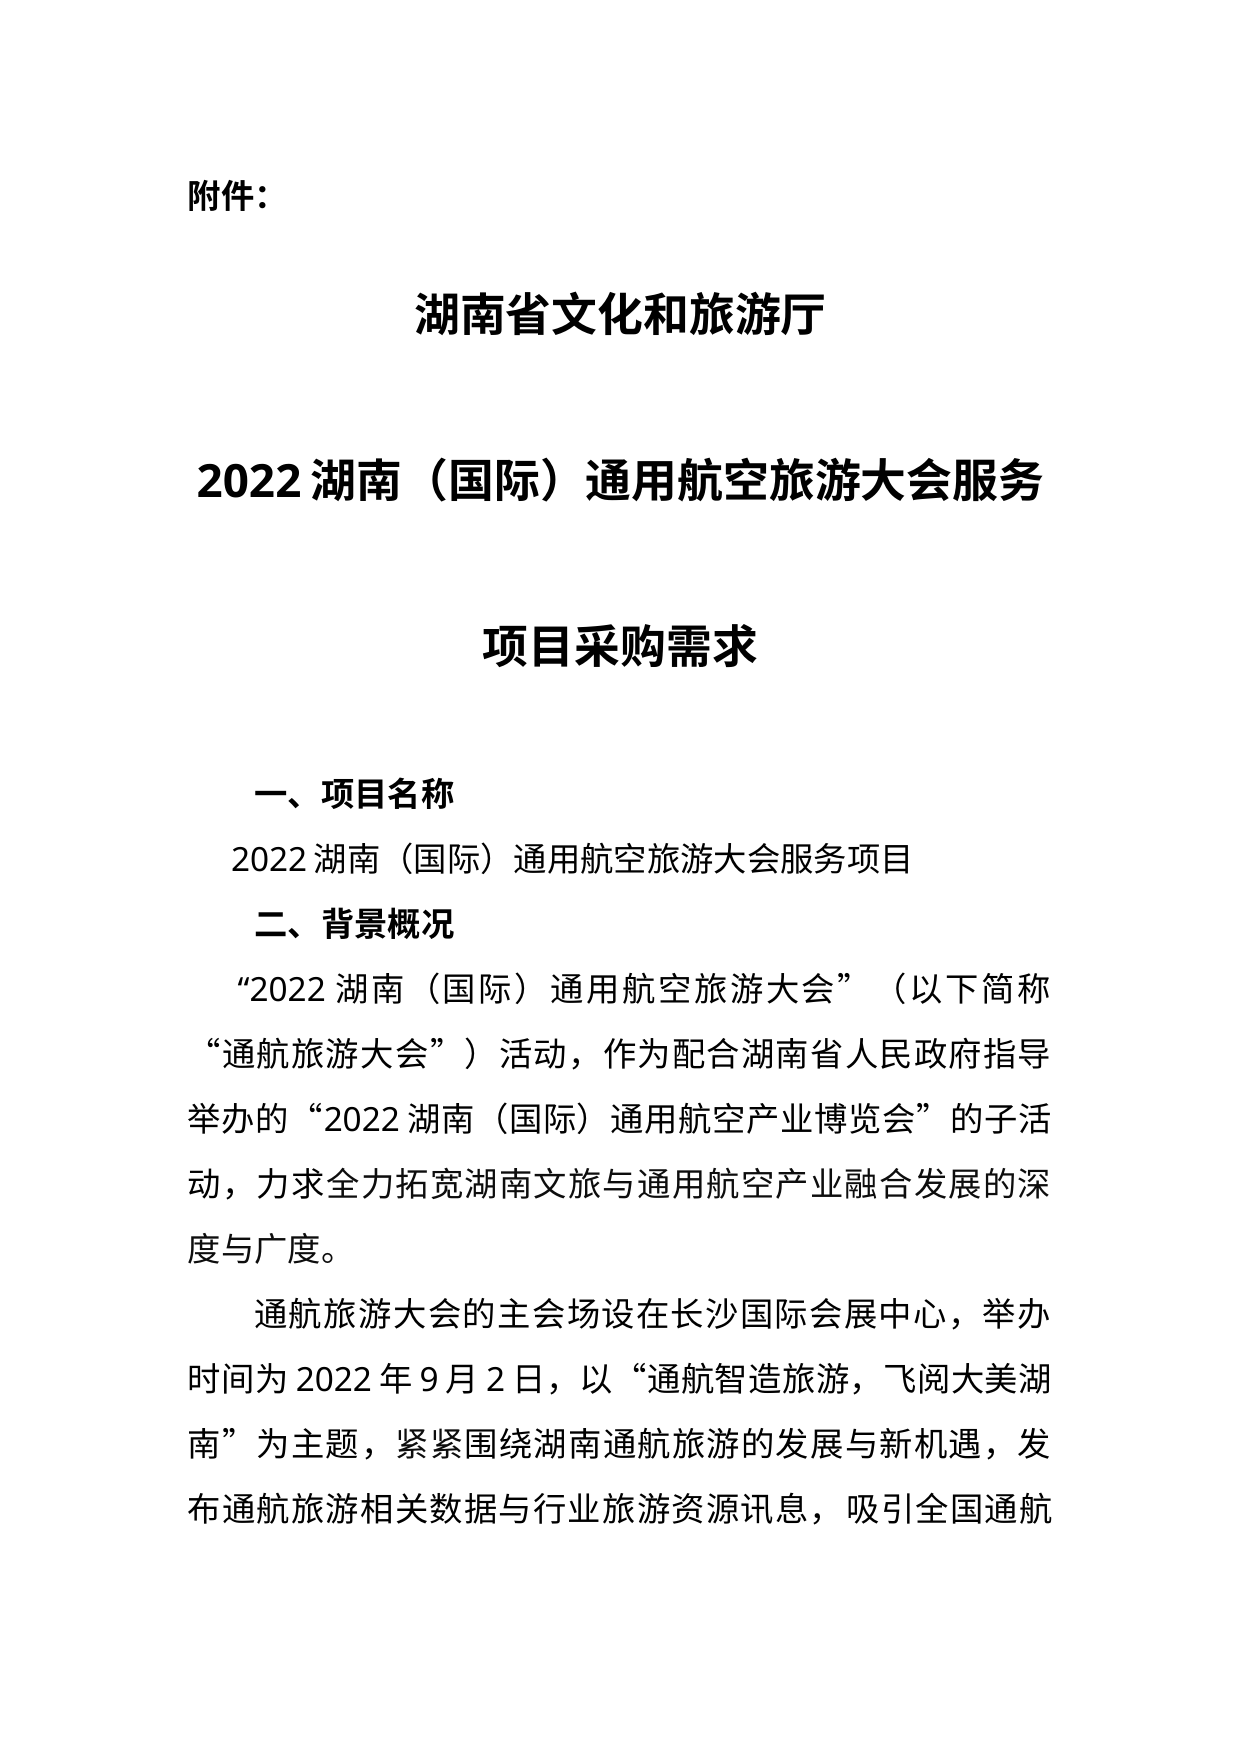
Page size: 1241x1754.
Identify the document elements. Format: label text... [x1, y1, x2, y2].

subtitle 2022湖南（国际）通用航空旅游大会服务 [187, 428, 1053, 526]
subtitle 项目采购需求 [187, 594, 1053, 692]
text 2022湖南（国际）通用航空旅游大会服务项目 [187, 824, 1053, 889]
text 附件： [187, 162, 1053, 227]
subtitle 湖南省文化和旅游厅 [187, 262, 1053, 360]
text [187, 1279, 1053, 1539]
text “2022湖南（国际）通用航空旅游大会”（以下简称“通航旅游大会”）活动，作为配合湖南省人民政府指导举办的“2022湖南（国际）通用航空产业博览会”的子活动，力求全力拓宽湖南文旅与通用航空产业融合发展的深度与广度。 [187, 954, 1053, 1279]
text 一、项目名称 [187, 759, 1053, 824]
text 二、背景概况 [187, 889, 1053, 954]
